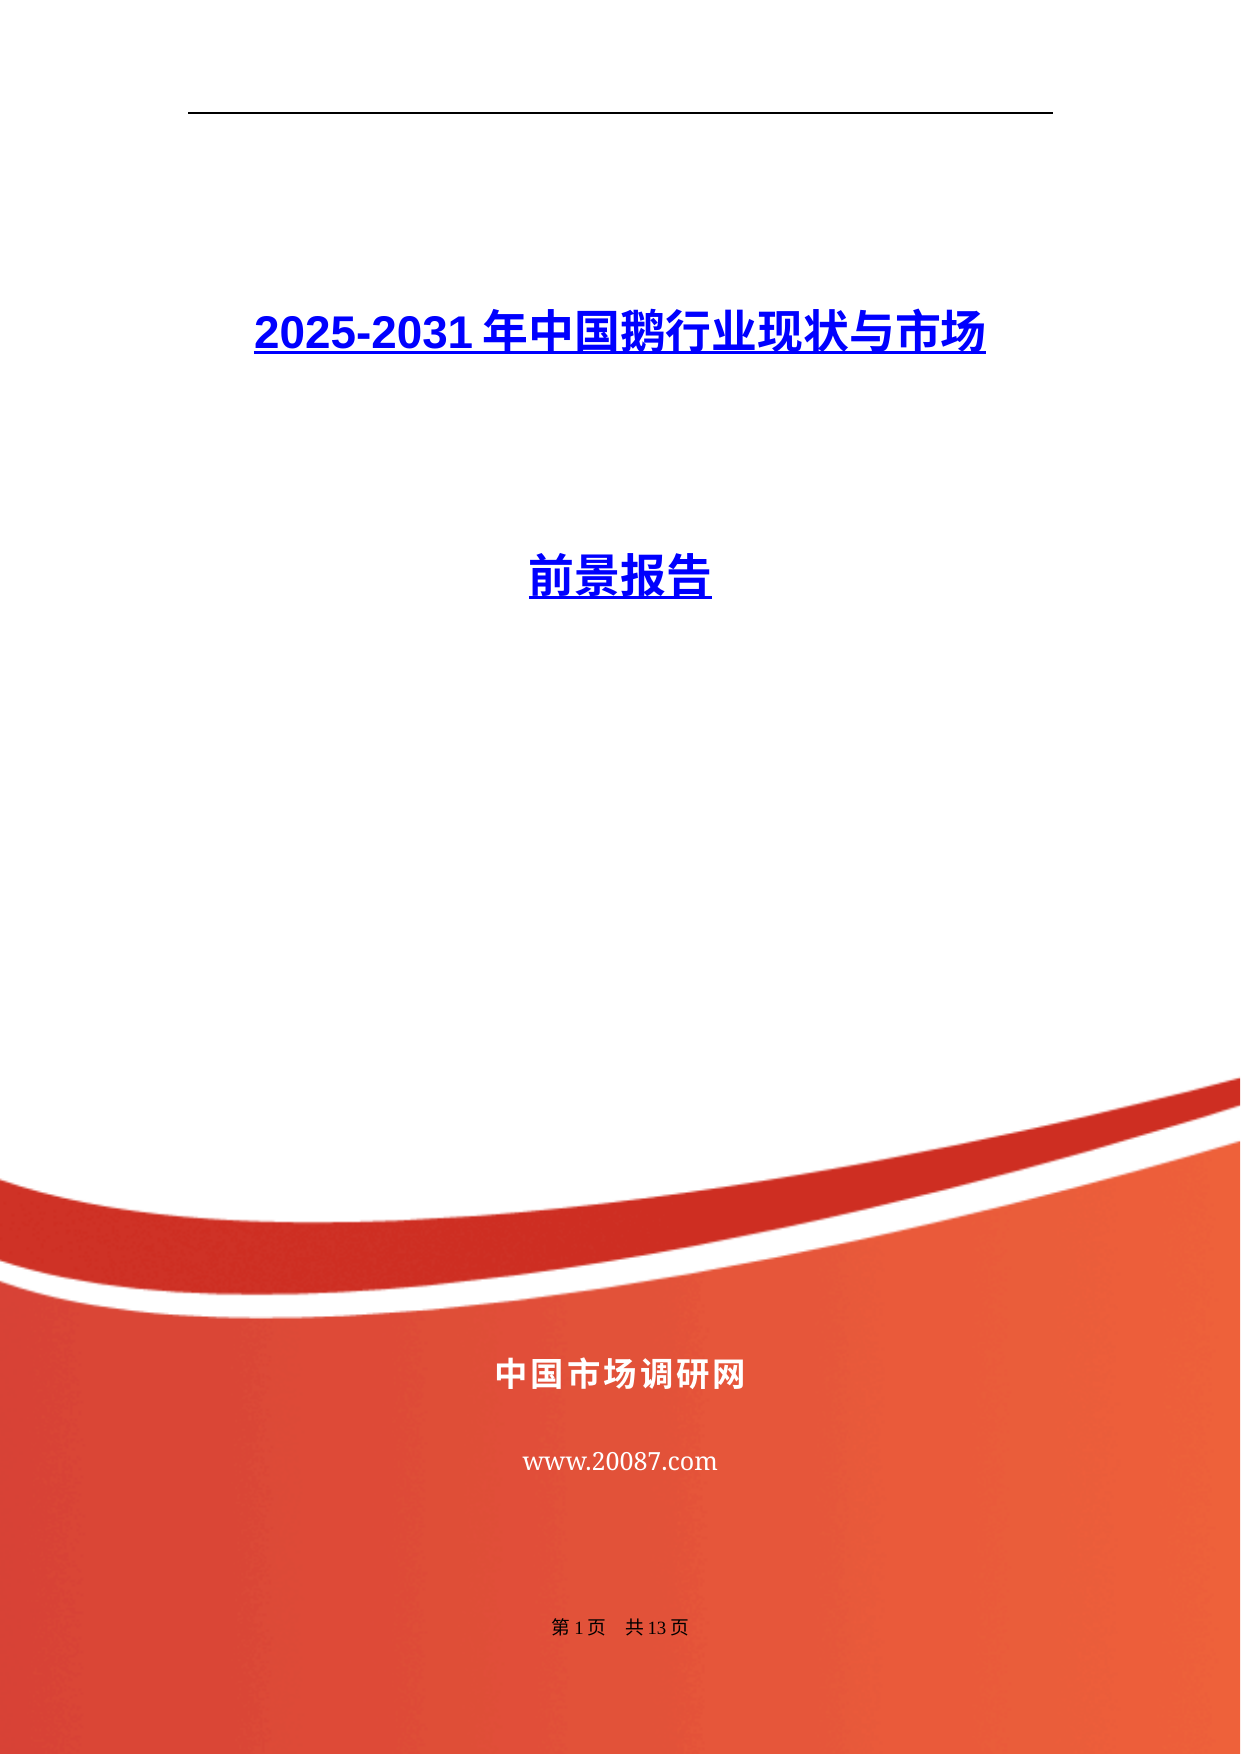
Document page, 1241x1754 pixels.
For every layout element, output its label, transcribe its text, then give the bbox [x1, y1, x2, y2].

text www.20087.com [187, 1428, 1053, 1493]
table_header 2025-2031年中国鹅行业现状与市场前景报告 [188, 207, 1053, 773]
subtitle 中国市场调研网 [187, 1339, 1053, 1404]
picture [0, 1006, 1241, 1754]
